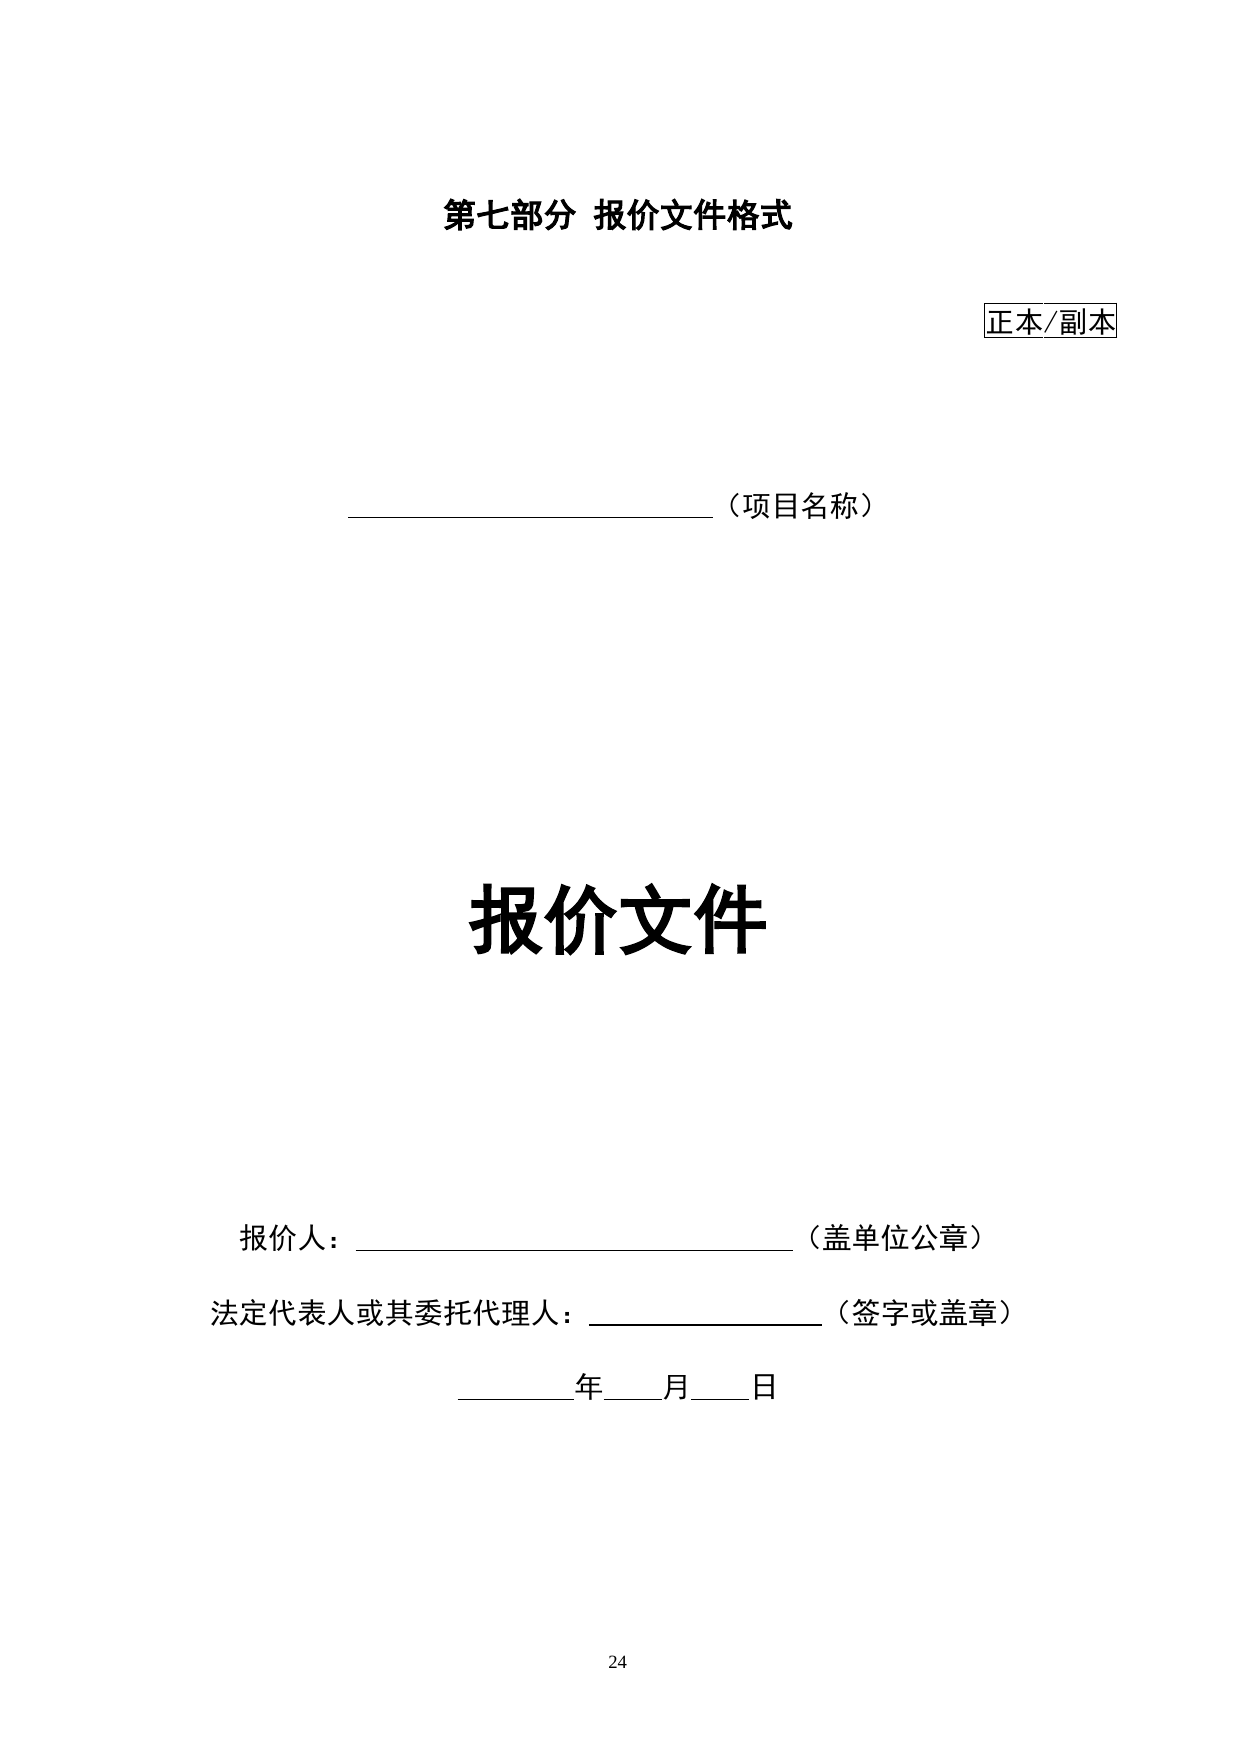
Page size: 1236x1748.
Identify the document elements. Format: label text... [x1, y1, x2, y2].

text （项目名称） [118, 479, 1117, 525]
text 报价文件 [118, 871, 1117, 956]
text 正本/副本 [118, 296, 1117, 342]
text 法定代表人或其委托代理人： （签字或盖章） [118, 1294, 1117, 1327]
text 年 月 日 [118, 1369, 1117, 1402]
text 第七部分 报价文件格式 [118, 193, 1117, 231]
text 报价人： （盖单位公章） [118, 1219, 1117, 1252]
